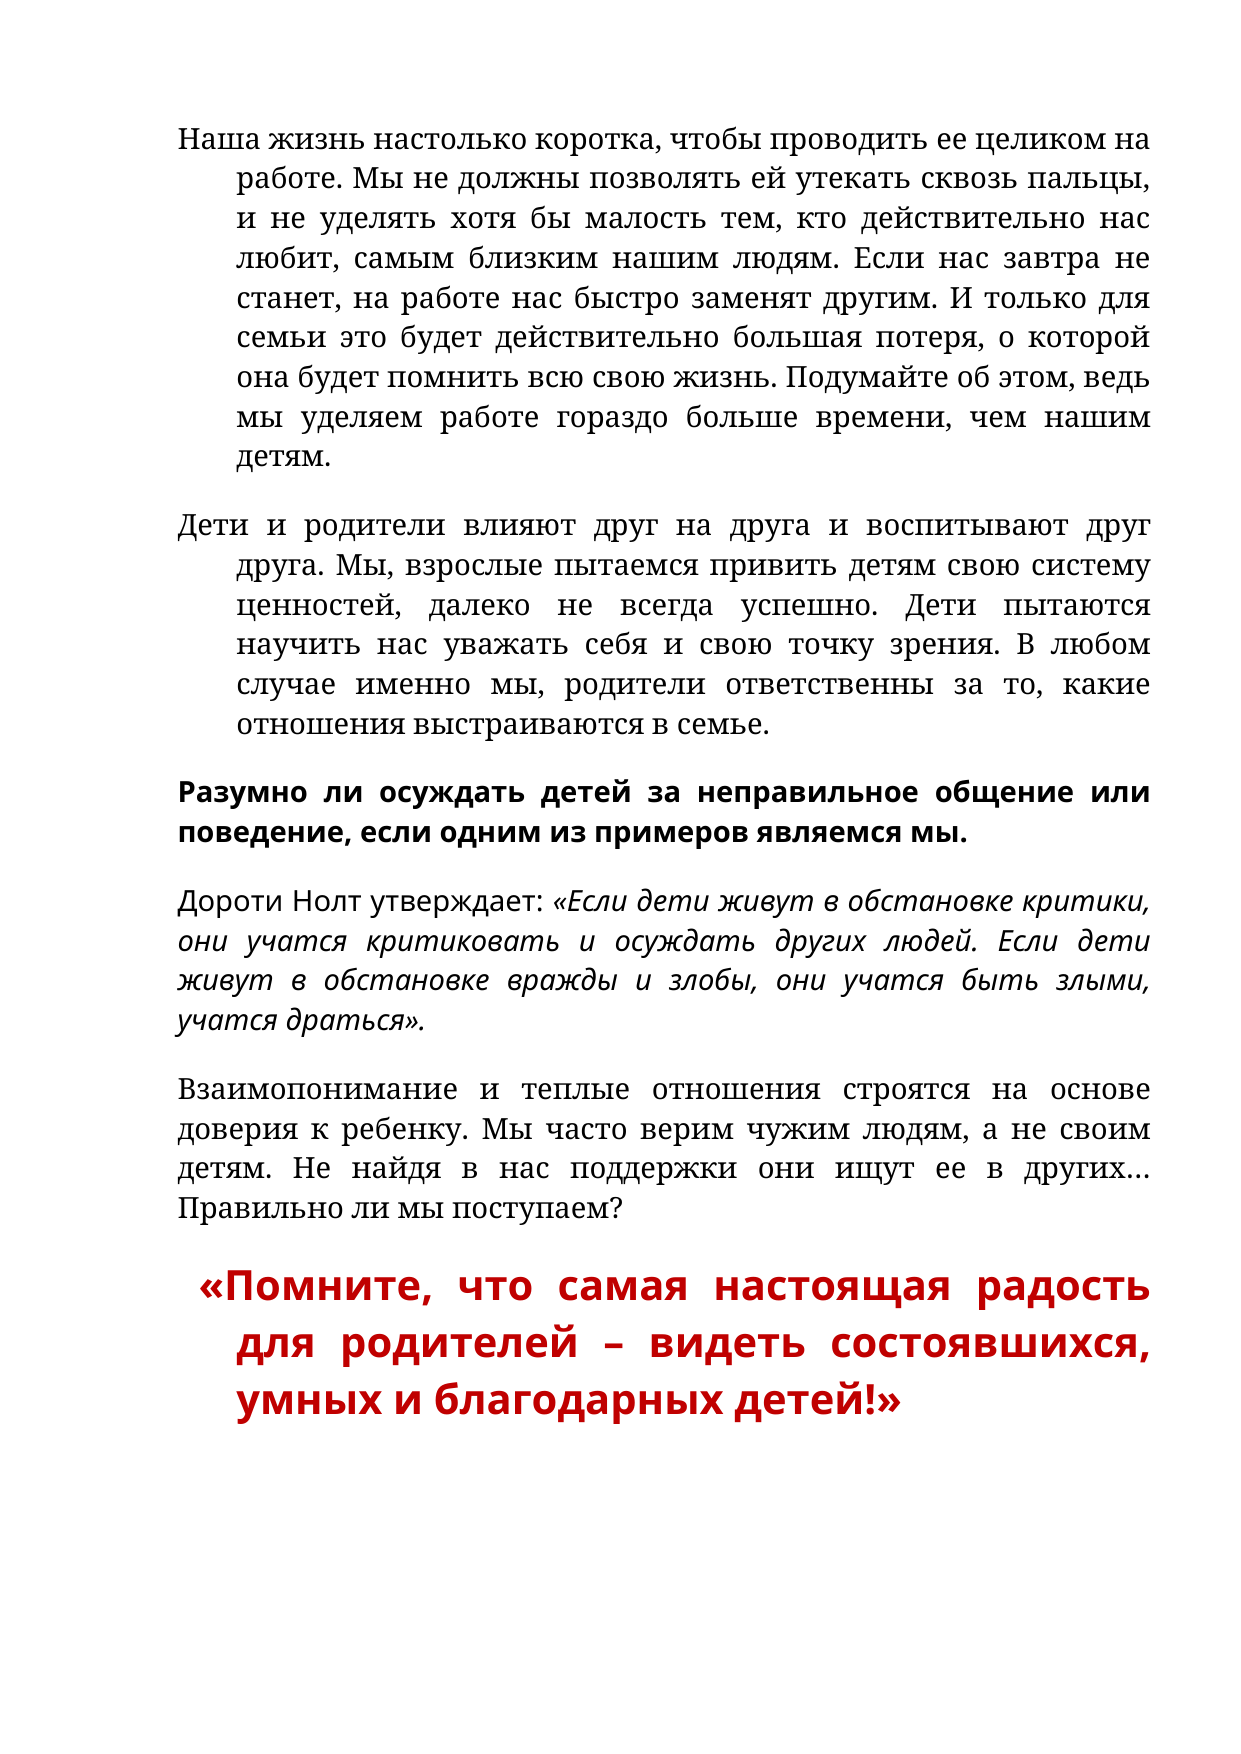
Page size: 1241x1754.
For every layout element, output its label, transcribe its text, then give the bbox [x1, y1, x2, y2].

text Разумно ли осуждать детей за неправильное общение или поведение, если одним из примеров являемся мы. [177, 920, 1152, 999]
text Дети и родители влияют друг на друга и воспитывают друг друга. Мы, взрослые пытаемся привить детям свою систему ценностей, далеко не всегда успешно. Дети пытаются научить нас уважать себя и свою точку зрения. В любом случае именно мы, родители ответственны за то, какие отношения выстраиваются в семье. [177, 653, 1152, 891]
text «Помните, что самая настоящая радость для родителей – видеть состоявшихся, умных и благодарных детей!» [177, 1404, 1152, 1575]
text Наша жизнь настолько коротка, чтобы проводить ее целиком на работе. Мы не должны позволять ей утекать сквозь пальцы, и не уделять хотя бы малость тем, кто действительно нас любит, самым близким нашим людям. Если нас завтра не станет, на работе нас быстро заменят другим. И только для семьи это будет действительно большая потеря, о которой она будет помнить всю свою жизнь. Подумайте об этом, ведь мы уделяем работе гораздо больше времени, чем нашим детям. [177, 266, 1152, 623]
text Дороти Нолт утверждает: «Если дети живут в обстановке критики, они учатся критиковать и осуждать других людей. Если дети живут в обстановке вражды и злобы, они учатся быть злыми, учатся драться». [177, 1028, 1152, 1187]
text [177, 118, 1152, 237]
text Взаимопонимание и теплые отношения строятся на основе доверия к ребенку. Мы часто верим чужим людям, а не своим детям. Не найдя в нас поддержки они ищут ее в других… Правильно ли мы поступаем? [177, 1216, 1152, 1375]
